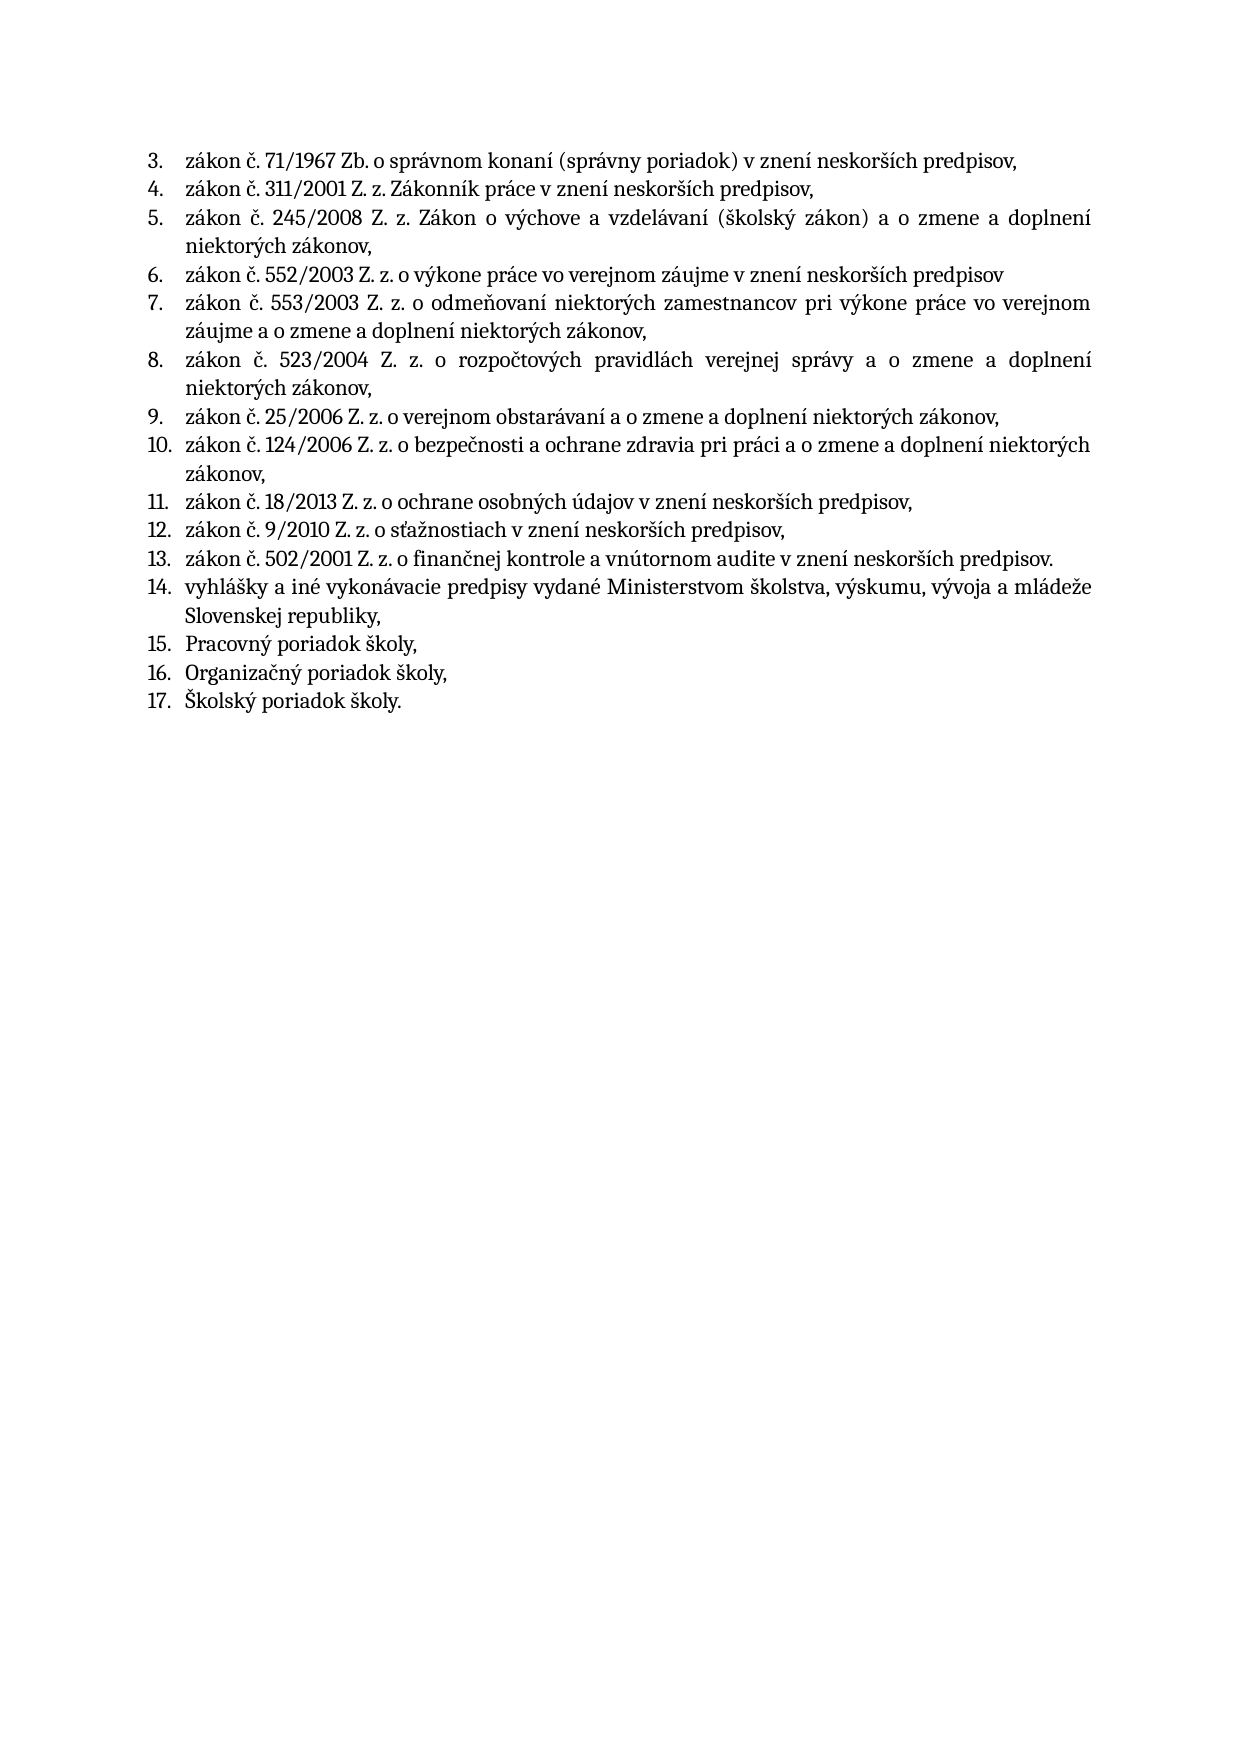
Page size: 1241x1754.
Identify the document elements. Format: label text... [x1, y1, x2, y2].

list zákon č. 311/2001 Z. z. Zákonník práce v znení neskorších predpisov, [148, 176, 1093, 202]
list zákon č. 245/2008 Z. z. Zákon o výchove a vzdelávaní (školský zákon) a o zmene a doplnení niektorých zákonov, [148, 204, 1093, 259]
list Organizačný poriadok školy, [148, 659, 1093, 686]
list Pracovný poriadok školy, [148, 631, 1093, 657]
list zákon č. 502/2001 Z. z. o finančnej kontrole a vnútornom audite v znení neskorších predpisov. [148, 546, 1093, 572]
list zákon č. 523/2004 Z. z. o rozpočtových pravidlách verejnej správy a o zmene a doplnení niektorých zákonov, [148, 347, 1093, 401]
list zákon č. 71/1967 Zb. o správnom konaní (správny poriadok) v znení neskorších predpisov, [148, 148, 1093, 174]
list zákon č. 553/2003 Z. z. o odmeňovaní niektorých zamestnancov pri výkone práce vo verejnom záujme a o zmene a doplnení niektorých zákonov, [148, 290, 1093, 344]
list zákon č. 25/2006 Z. z. o verejnom obstarávaní a o zmene a doplnení niektorých zákonov, [148, 403, 1093, 430]
list zákon č. 552/2003 Z. z. o výkone práce vo verejnom záujme v znení neskorších predpisov [148, 261, 1093, 288]
list Školský poriadok školy. [148, 688, 1093, 714]
list zákon č. 124/2006 Z. z. o bezpečnosti a ochrane zdravia pri práci a o zmene a doplnení niektorých zákonov, [148, 432, 1093, 487]
list vyhlášky a iné vykonávacie predpisy vydané Ministerstvom školstva, výskumu, vývoja a mládeže Slovenskej republiky, [148, 574, 1093, 629]
list zákon č. 18/2013 Z. z. o ochrane osobných údajov v znení neskorších predpisov, [148, 489, 1093, 515]
list zákon č. 9/2010 Z. z. o sťažnostiach v znení neskorších predpisov, [148, 517, 1093, 544]
